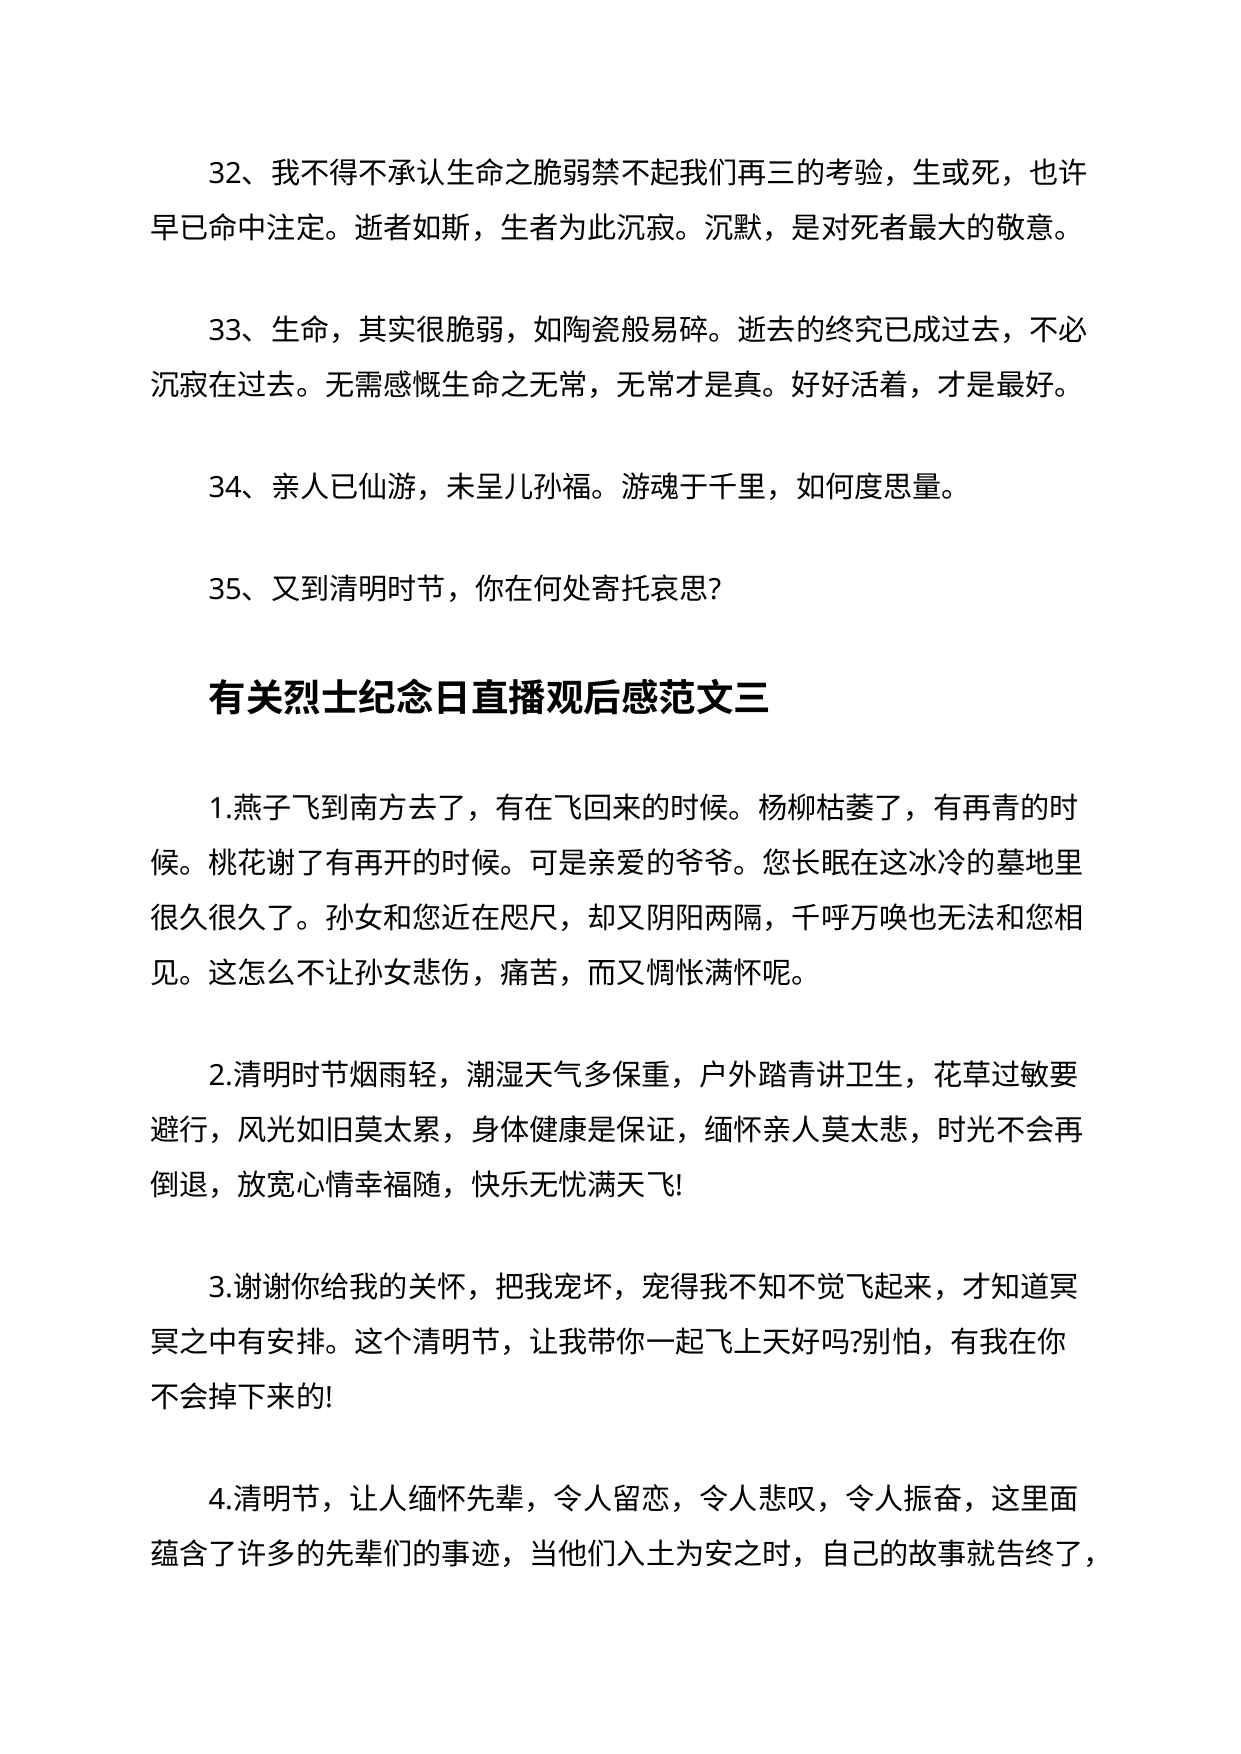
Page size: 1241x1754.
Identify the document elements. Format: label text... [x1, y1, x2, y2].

text 32、我不得不承认生命之脆弱禁不起我们再三的考验，生或死，也许早已命中注定。逝者如斯，生者为此沉寂。沉默，是对死者最大的敬意。 [150, 150, 1090, 247]
text 33、生命，其实很脆弱，如陶瓷般易碎。逝去的终究已成过去，不必沉寂在过去。无需感慨生命之无常，无常才是真。好好活着，才是最好。 [150, 307, 1090, 404]
text 34、亲人已仙游，未呈儿孙福。游魂于千里，如何度思量。 [150, 463, 1090, 506]
text 3.谢谢你给我的关怀，把我宠坏，宠得我不知不觉飞起来，才知道冥冥之中有安排。这个清明节，让我带你一起飞上天好吗?别怕，有我在你不会掉下来的! [150, 1263, 1090, 1416]
text 1.燕子飞到南方去了，有在飞回来的时候。杨柳枯萎了，有再青的时候。桃花谢了有再开的时候。可是亲爱的爷爷。您长眠在这冰冷的墓地里很久很久了。孙女和您近在咫尺，却又阴阳两隔，千呼万唤也无法和您相见。这怎么不让孙女悲伤，痛苦，而又惆怅满怀呢。 [150, 785, 1090, 992]
text 35、又到清明时节，你在何处寄托哀思? [150, 566, 1090, 608]
text 有关烈士纪念日直播观后感范文三 [150, 667, 1090, 722]
text 2.清明时节烟雨轻，潮湿天气多保重，户外踏青讲卫生，花草过敏要避行，风光如旧莫太累，身体健康是保证，缅怀亲人莫太悲，时光不会再倒退，放宽心情幸福随，快乐无忧满天飞! [150, 1051, 1090, 1204]
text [150, 1475, 1090, 1573]
